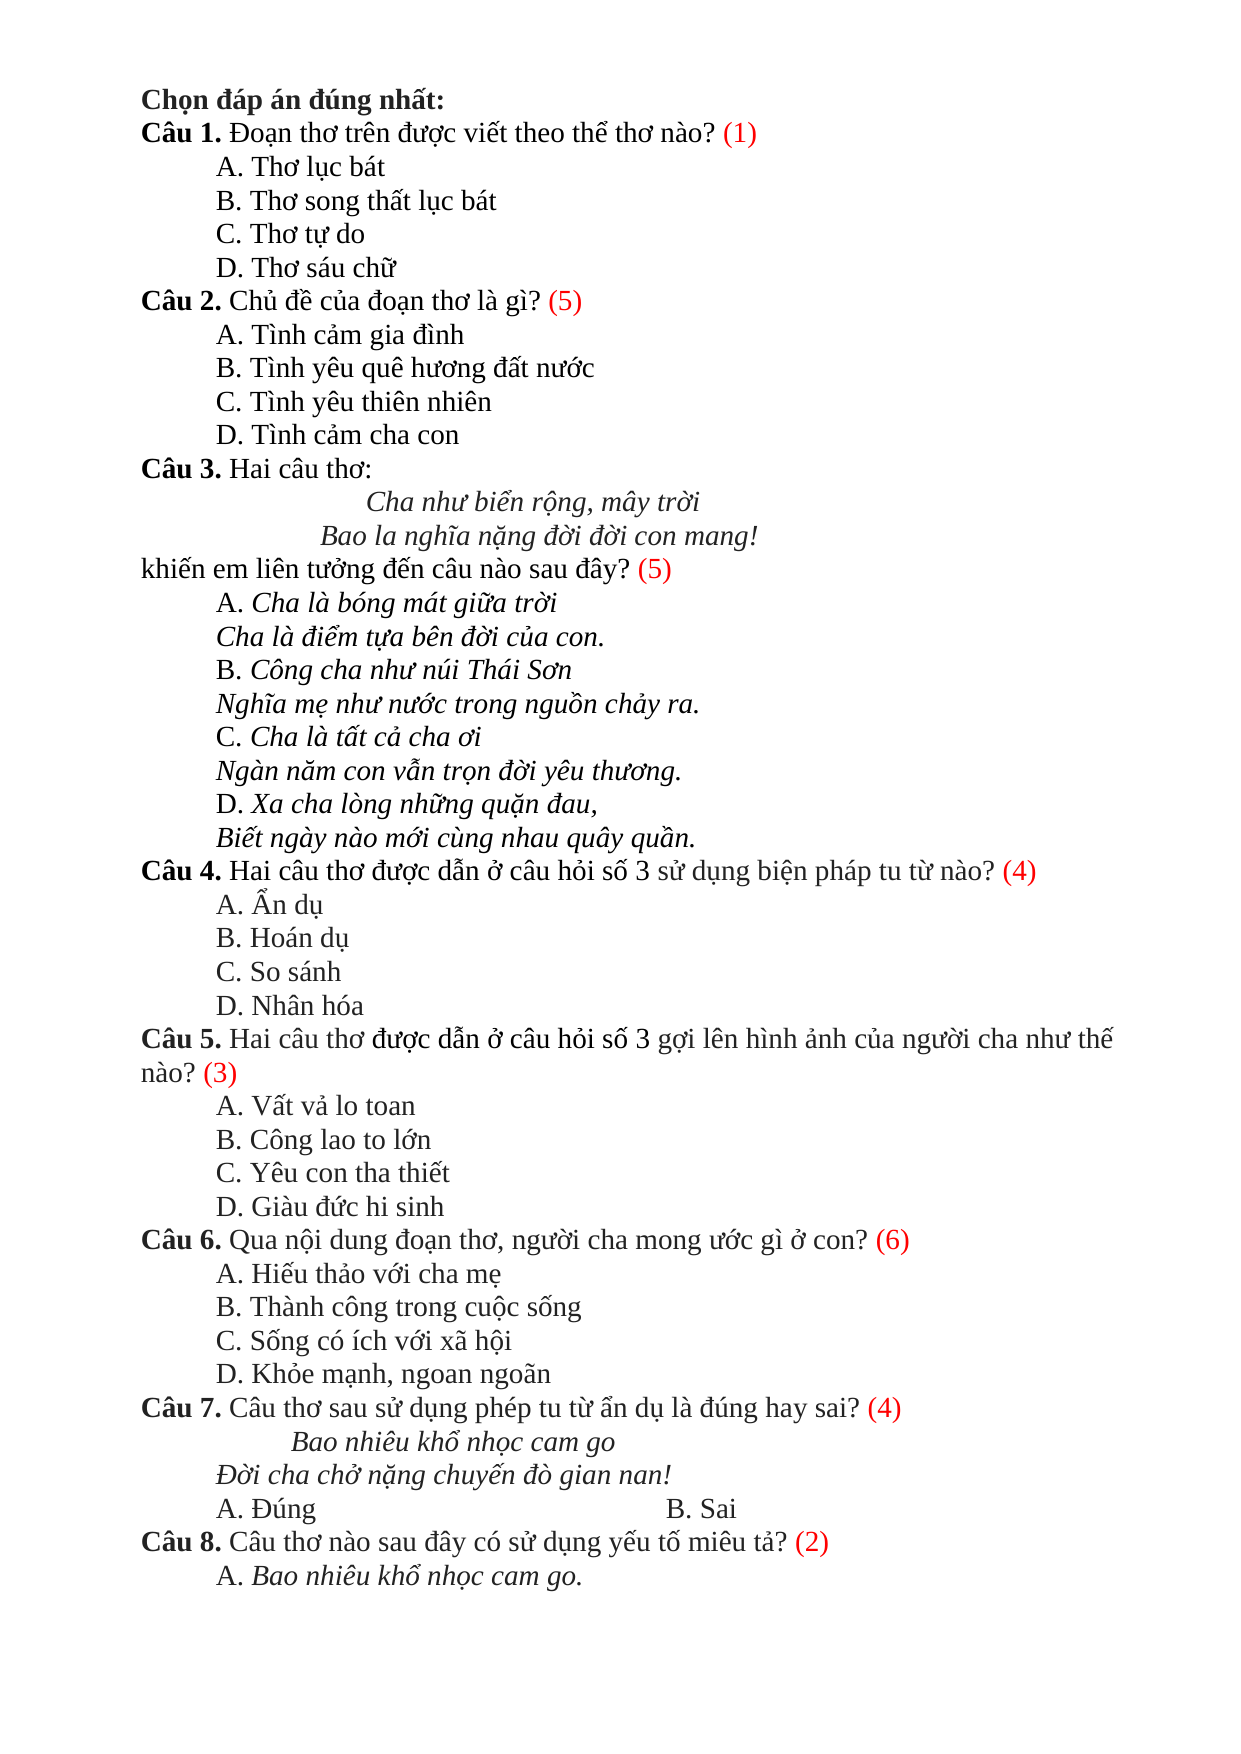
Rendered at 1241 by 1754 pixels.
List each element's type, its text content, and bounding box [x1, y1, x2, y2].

text B. Thành công trong cuộc sống [216, 1289, 1172, 1323]
text A. Vất vả lo toan [216, 1088, 1172, 1122]
text B. Công lao to lớn [216, 1122, 1172, 1155]
text C. Yêu con tha thiết [216, 1155, 1172, 1189]
text A. Đúng B. Sai [141, 1491, 1172, 1524]
text Biết ngày nào mới cùng nhau quây quần. [216, 820, 1172, 853]
text Đời cha chở nặng chuyến đò gian nan! [141, 1457, 1172, 1491]
text B. Công cha như núi Thái Sơn [216, 652, 1172, 686]
text C. Thơ tự do [216, 216, 1172, 250]
text Bao nhiêu khổ nhọc cam go [216, 1424, 1172, 1457]
text B. Tình yêu quê hương đất nước [216, 350, 1172, 384]
text D. Tình cảm cha con [216, 417, 1172, 451]
text A. Bao nhiêu khổ nhọc cam go. [216, 1558, 1172, 1591]
text A. Tình cảm gia đình [216, 317, 1172, 350]
text Câu 1. Đoạn thơ trên được viết theo thể thơ nào? (1) [141, 116, 1172, 149]
text D. Thơ sáu chữ [216, 250, 1172, 283]
text B. Hoán dụ [216, 921, 1172, 954]
text Bao la nghĩa nặng đời đời con mang! [291, 518, 1172, 552]
text C. Tình yêu thiên nhiên [216, 384, 1172, 417]
text C. Cha là tất cả cha ơi [216, 719, 1172, 753]
text B. Thơ song thất lục bát [216, 183, 1172, 216]
text A. Hiếu thảo với cha mẹ [216, 1256, 1172, 1289]
text D. Xa cha lòng những quặn đau, [216, 786, 1172, 820]
text Câu 8. Câu thơ nào sau đây có sử dụng yếu tố miêu tả? (2) [141, 1524, 1172, 1558]
text C. Sống có ích với xã hội [216, 1323, 1172, 1357]
text Câu 6. Qua nội dung đoạn thơ, người cha mong ước gì ở con? (6) [141, 1222, 1172, 1256]
text A. Thơ lục bát [216, 149, 1172, 183]
text D. Giàu đức hi sinh [141, 1189, 1172, 1222]
text Cha như biển rộng, mây trời [291, 484, 1172, 518]
text C. So sánh [216, 954, 1172, 988]
text Chọn đáp án đúng nhất: [141, 75, 1172, 116]
text Câu 4. Hai câu thơ được dẫn ở câu hỏi số 3 sử dụng biện pháp tu từ nào? (4) [141, 853, 1172, 887]
text D. Khỏe mạnh, ngoan ngoãn [216, 1357, 1172, 1390]
text Câu 3. Hai câu thơ: [141, 451, 1172, 484]
text Nghĩa mẹ như nước trong nguồn chảy ra. [216, 686, 1172, 719]
text A. Cha là bóng mát giữa trời [216, 585, 1172, 619]
text D. Nhân hóa [216, 988, 1172, 1021]
text Câu 7. Câu thơ sau sử dụng phép tu từ ẩn dụ là đúng hay sai? (4) [141, 1390, 1172, 1424]
text khiến em liên tưởng đến câu nào sau đây? (5) [141, 552, 1172, 585]
text Câu 5. Hai câu thơ được dẫn ở câu hỏi số 3 gợi lên hình ảnh của người cha như thế nào? (3) [141, 1021, 1172, 1088]
text A. Ẩn dụ [216, 887, 1172, 921]
text Cha là điểm tựa bên đời của con. [216, 619, 1172, 652]
text Ngàn năm con vẫn trọn đời yêu thương. [216, 753, 1172, 786]
text Câu 2. Chủ đề của đoạn thơ là gì? (5) [141, 283, 1172, 317]
